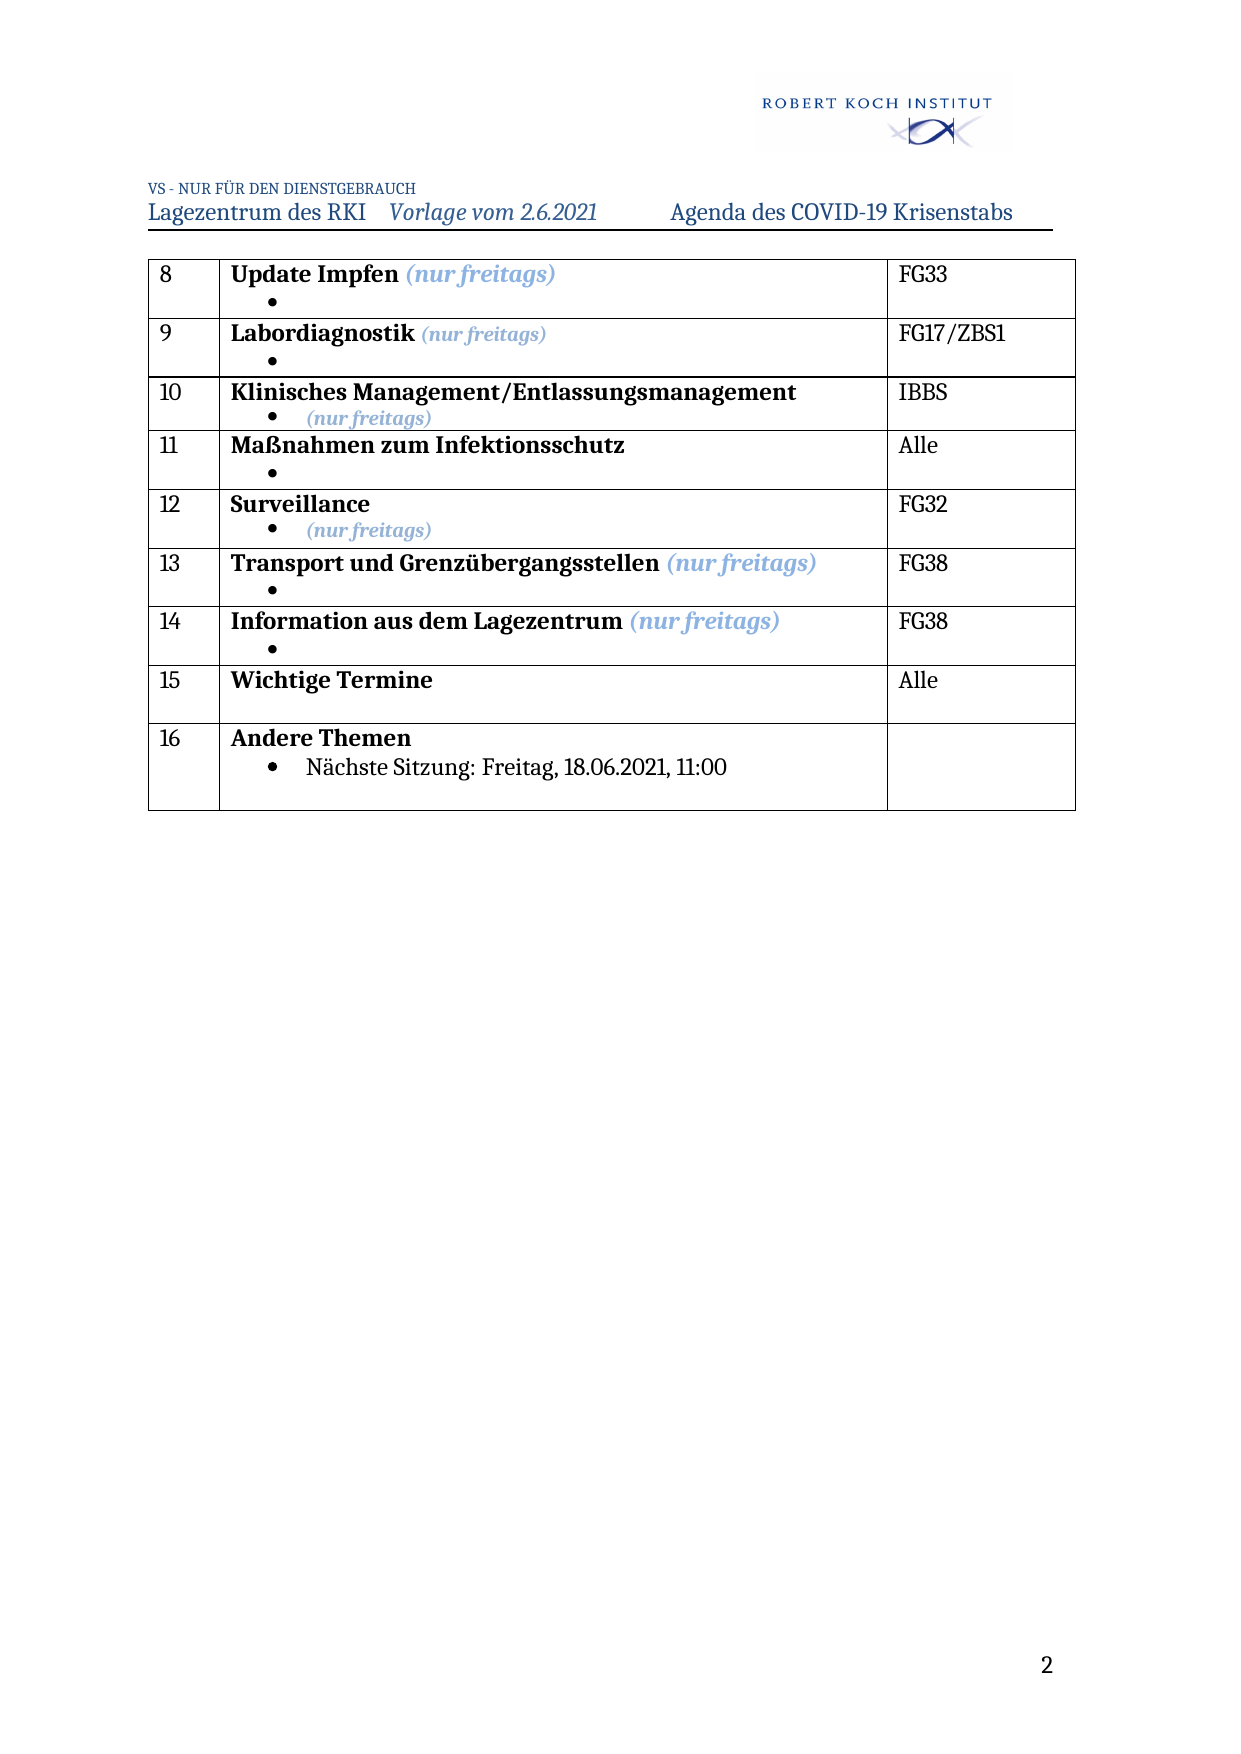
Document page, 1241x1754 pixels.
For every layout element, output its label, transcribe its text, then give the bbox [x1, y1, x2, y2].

table_cell IBBS [888, 378, 1075, 430]
table_cell 16 [149, 724, 219, 810]
table_cell 9 [149, 319, 219, 376]
table_cell Alle [888, 431, 1075, 489]
table_cell Andere Themen Nächste Sitzung: Freitag, 18.06.2021, 11:00 [220, 724, 887, 810]
table_cell 14 [149, 607, 219, 664]
table_cell Maßnahmen zum Infektionsschutz [220, 431, 887, 489]
table_cell 15 [149, 666, 219, 723]
table_cell [888, 724, 1075, 810]
table_cell Wichtige Termine [220, 666, 887, 723]
table_cell Transport und Grenzübergangsstellen (nur freitags) [220, 549, 887, 606]
table_cell 12 [149, 490, 219, 547]
table_cell Alle [888, 666, 1075, 723]
table_cell FG17/ZBS1 [888, 319, 1075, 376]
picture [754, 73, 1013, 151]
table_cell 8 [149, 260, 219, 318]
table_cell FG38 [888, 607, 1075, 664]
table_cell Labordiagnostik (nur freitags) [220, 319, 887, 376]
table_cell 10 [149, 378, 219, 430]
table_cell Klinisches Management/Entlassungsmanagement (nur freitags) [220, 378, 887, 430]
table_cell Information aus dem Lagezentrum (nur freitags) [220, 607, 887, 664]
table_cell Surveillance (nur freitags) [220, 490, 887, 547]
table_cell 13 [149, 549, 219, 606]
table_cell Update Impfen (nur freitags) [220, 260, 887, 318]
table_cell 11 [149, 431, 219, 489]
table_cell FG32 [888, 490, 1075, 547]
table_cell FG38 [888, 549, 1075, 606]
table_cell FG33 [888, 260, 1075, 318]
